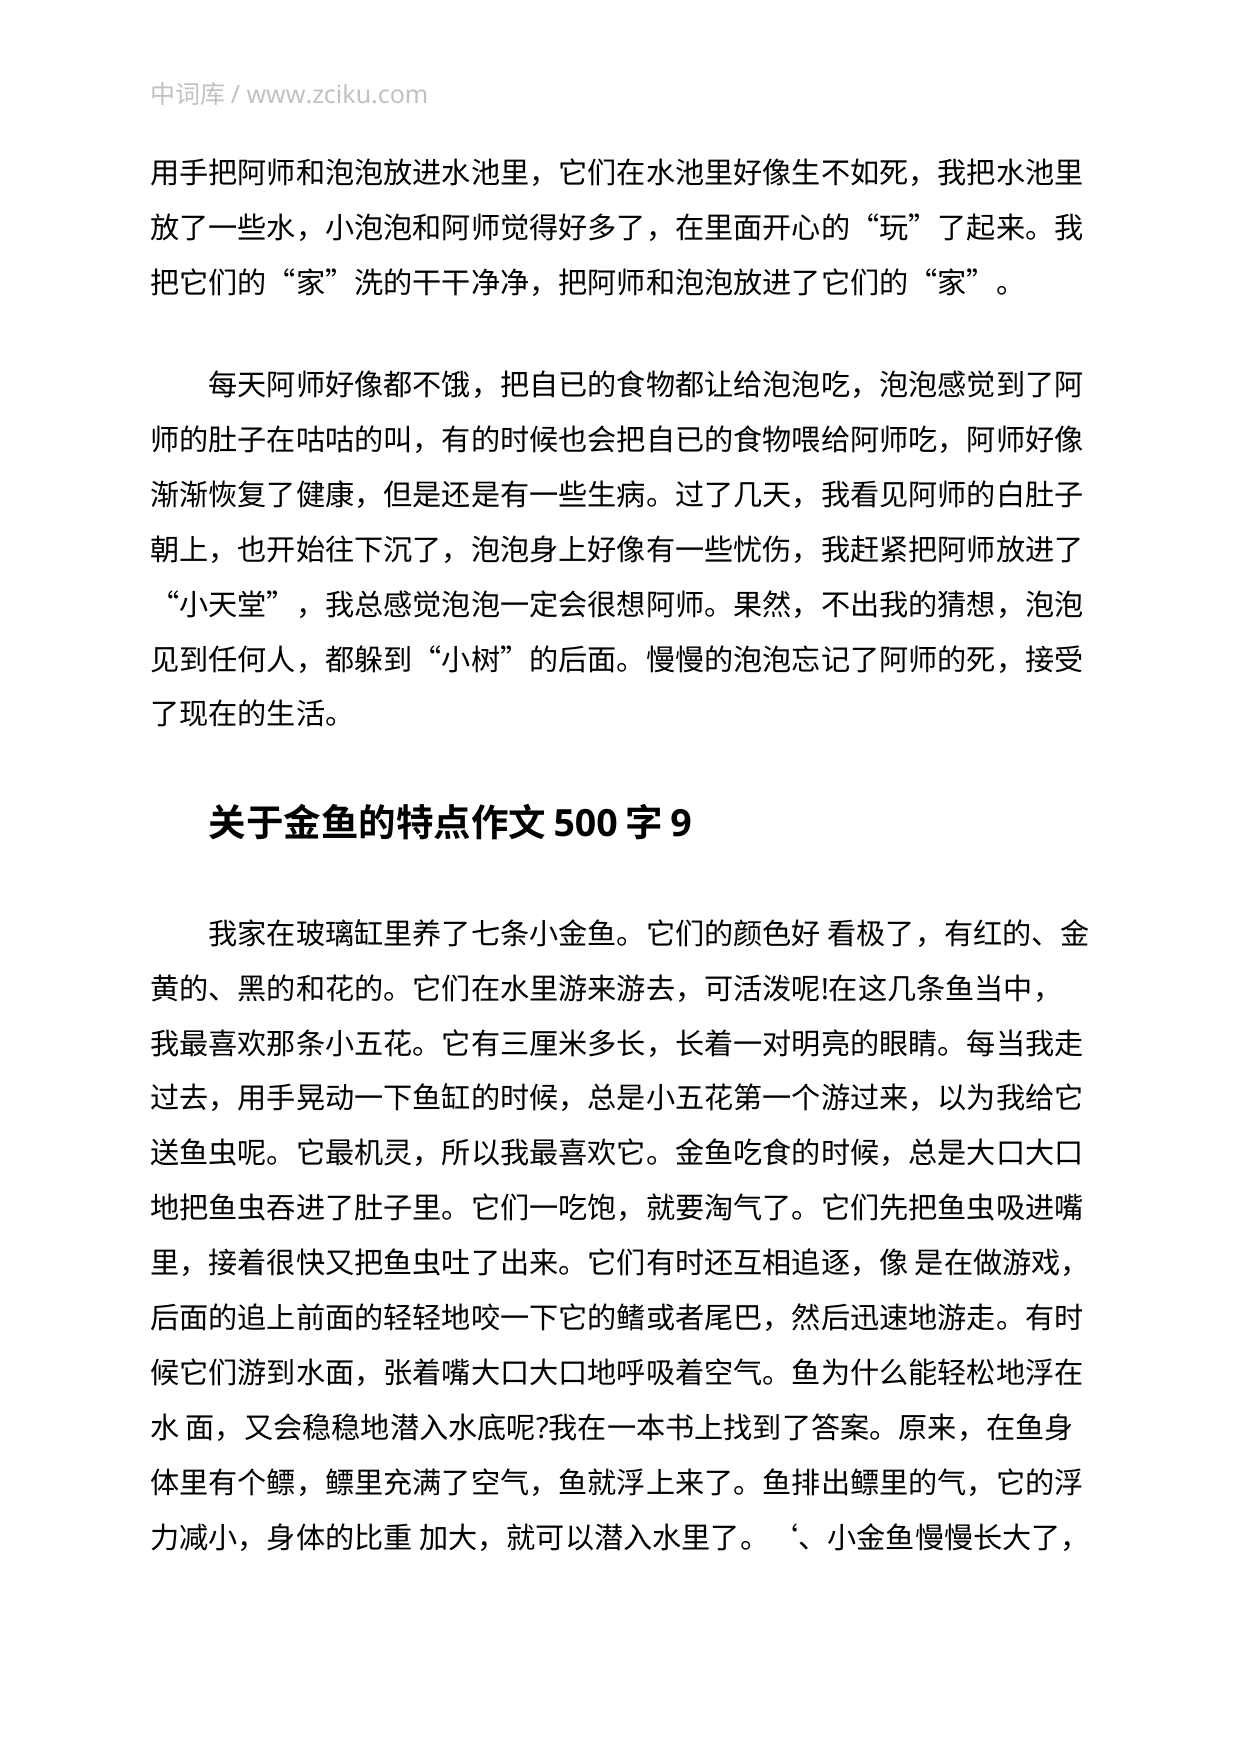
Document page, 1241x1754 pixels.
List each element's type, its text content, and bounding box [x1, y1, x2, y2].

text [150, 910, 1090, 1557]
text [150, 150, 1090, 302]
text 关于金鱼的特点作文500字9 [150, 793, 1090, 847]
text 每天阿师好像都不饿，把自已的食物都让给泡泡吃，泡泡感觉到了阿师的肚子在咕咕的叫，有的时候也会把自已的食物喂给阿师吃，阿师好像渐渐恢复了健康，但是还是有一些生病。过了几天，我看见阿师的白肚子朝上，也开始往下沉了，泡泡身上好像有一些忧伤，我赶紧把阿师放进了“小天堂”，我总感觉泡泡一定会很想阿师。果然，不出我的猜想，泡泡见到任何人，都躲到“小树”的后面。慢慢的泡泡忘记了阿师的死，接受了现在的生活。 [150, 362, 1090, 733]
